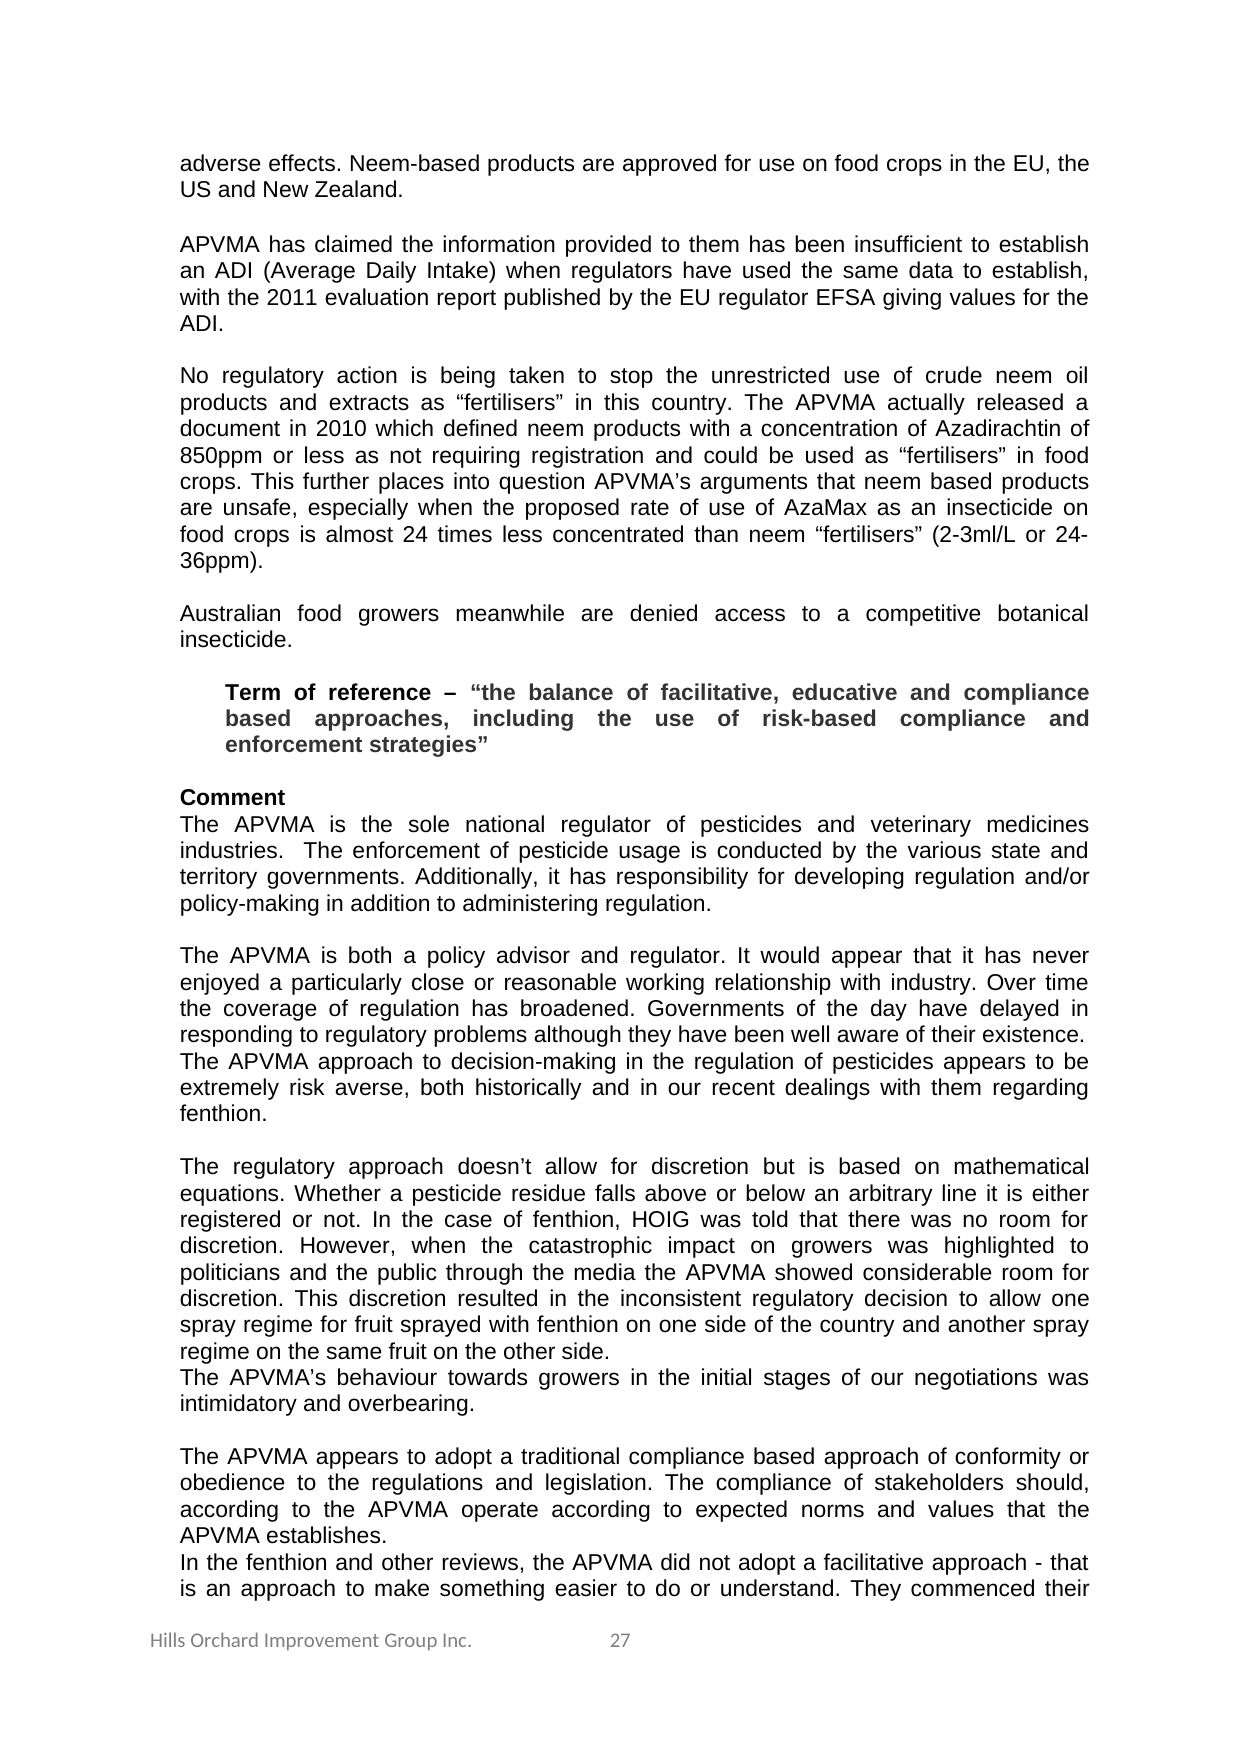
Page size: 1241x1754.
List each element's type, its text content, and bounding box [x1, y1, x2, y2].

list The APVMA appears to adopt a traditional compliance based approach of conformity or obedience to the regulations and legislation. The compliance of stakeholders should, according to the APVMA operate according to expected norms and values that the APVMA establishes. [179, 1443, 1090, 1548]
text Australian food growers meanwhile are denied access to a competitive botanical insecticide. [179, 600, 1090, 652]
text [179, 150, 1090, 203]
list The regulatory approach doesn’t allow for discretion but is based on mathematical equations. Whether a pesticide residue falls above or below an arbitrary line it is either registered or not. In the case of fenthion, HOIG was told that there was no room for discretion. However, when the catastrophic impact on growers was highlighted to politicians and the public through the media the APVMA showed considerable room for discretion. This discretion resulted in the inconsistent regulatory decision to allow one spray regime for fruit sprayed with fenthion on one side of the country and another spray regime on the same fruit on the other side. [179, 1153, 1090, 1364]
text APVMA has claimed the information provided to them has been insufficient to establish an ADI (Average Daily Intake) when regulators have used the same data to establish, with the 2011 evaluation report published by the EU regulator EFSA giving values for the ADI. [179, 231, 1090, 336]
text Comment The APVMA is the sole national regulator of pesticides and veterinary medicines industries. The enforcement of pesticide usage is conducted by the various state and territory governments. Additionally, it has responsibility for developing regulation and/or policy-making in addition to administering regulation. [179, 784, 1090, 916]
text Term of reference – “the balance of facilitative, educative and compliance based approaches, including the use of risk-based compliance and enforcement strategies” [225, 679, 1090, 758]
list The APVMA is both a policy advisor and regulator. It would appear that it has never enjoyed a particularly close or reasonable working relationship with industry. Over time the coverage of regulation has broadened. Governments of the day have delayed in responding to regulatory problems although they have been well aware of their existence. [179, 942, 1090, 1048]
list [179, 1548, 1090, 1601]
list The APVMA’s behaviour towards growers in the initial stages of our negotiations was intimidatory and overbearing. [179, 1364, 1090, 1417]
text No regulatory action is being taken to stop the unrestricted use of crude neem oil products and extracts as “fertilisers” in this country. The APVMA actually released a document in 2010 which defined neem products with a concentration of Azadirachtin of 850ppm or less as not requiring registration and could be used as “fertilisers” in food crops. This further places into question APVMA’s arguments that neem based products are unsafe, especially when the proposed rate of use of AzaMax as an insecticide on food crops is almost 24 times less concentrated than neem “fertilisers” (2-3ml/L or 24-36ppm). [179, 362, 1090, 573]
list The APVMA approach to decision-making in the regulation of pesticides appears to be extremely risk averse, both historically and in our recent dealings with them regarding fenthion. [179, 1048, 1090, 1127]
